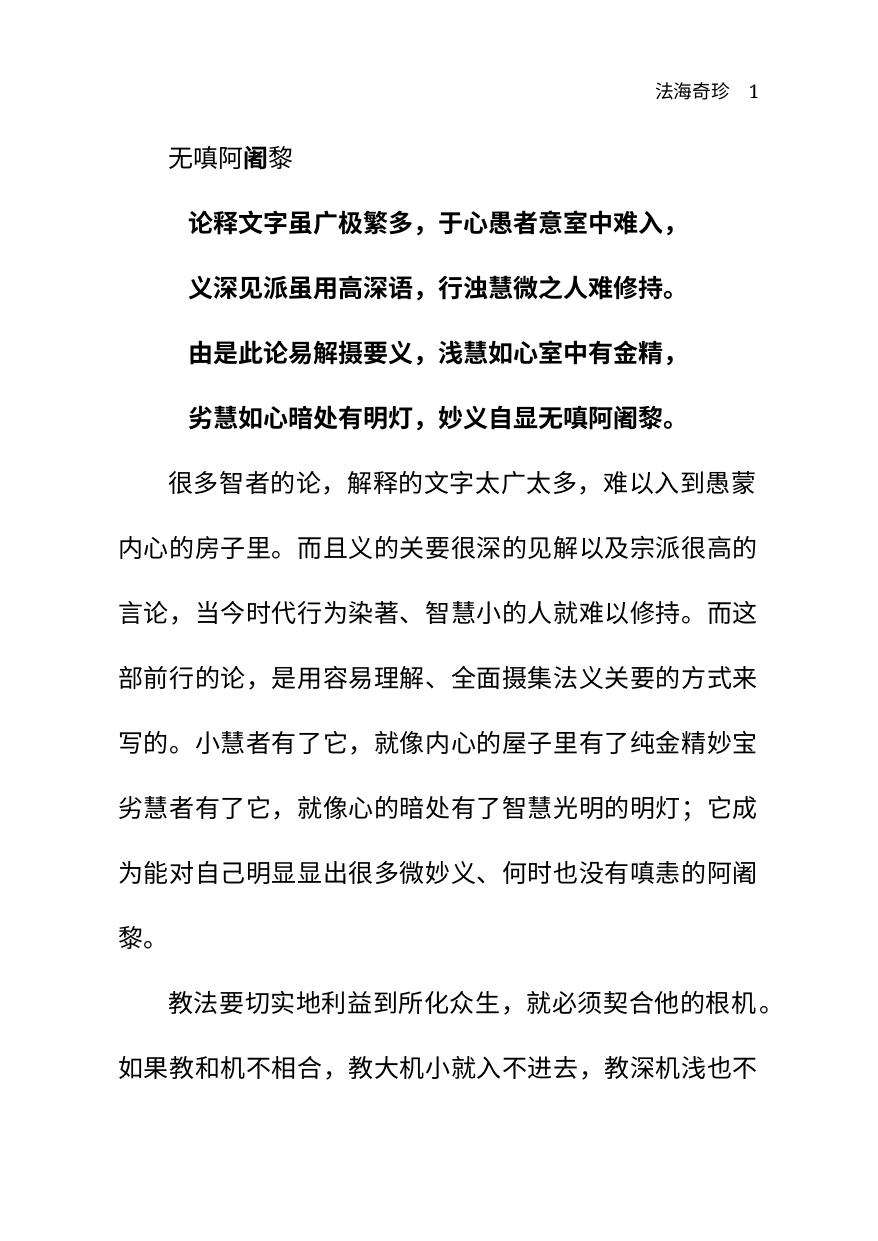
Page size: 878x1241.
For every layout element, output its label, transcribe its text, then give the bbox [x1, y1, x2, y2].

text 劣慧如心暗处有明灯，妙义自显无嗔阿阇黎。 [118, 384, 759, 449]
text 义深见派虽用高深语，行浊慧微之人难修持。 [118, 254, 759, 319]
text 很多智者的论，解释的文字太广太多，难以入到愚蒙内心的房子里。而且义的关要很深的见解以及宗派很高的言论，当今时代行为染著、智慧小的人就难以修持。而这部前行的论，是用容易理解、全面摄集法义关要的方式来写的。小慧者有了它，就像内心的屋子里有了纯金精妙宝；劣慧者有了它，就像心的暗处有了智慧光明的明灯；它成为能对自己明显显出很多微妙义、何时也没有嗔恚的阿阇黎。 [118, 449, 759, 969]
text 论释文字虽广极繁多，于心愚者意室中难入， [118, 189, 759, 254]
text 无嗔阿阇黎 [118, 124, 759, 189]
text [118, 969, 759, 1099]
text 由是此论易解摄要义，浅慧如心室中有金精， [118, 319, 759, 384]
